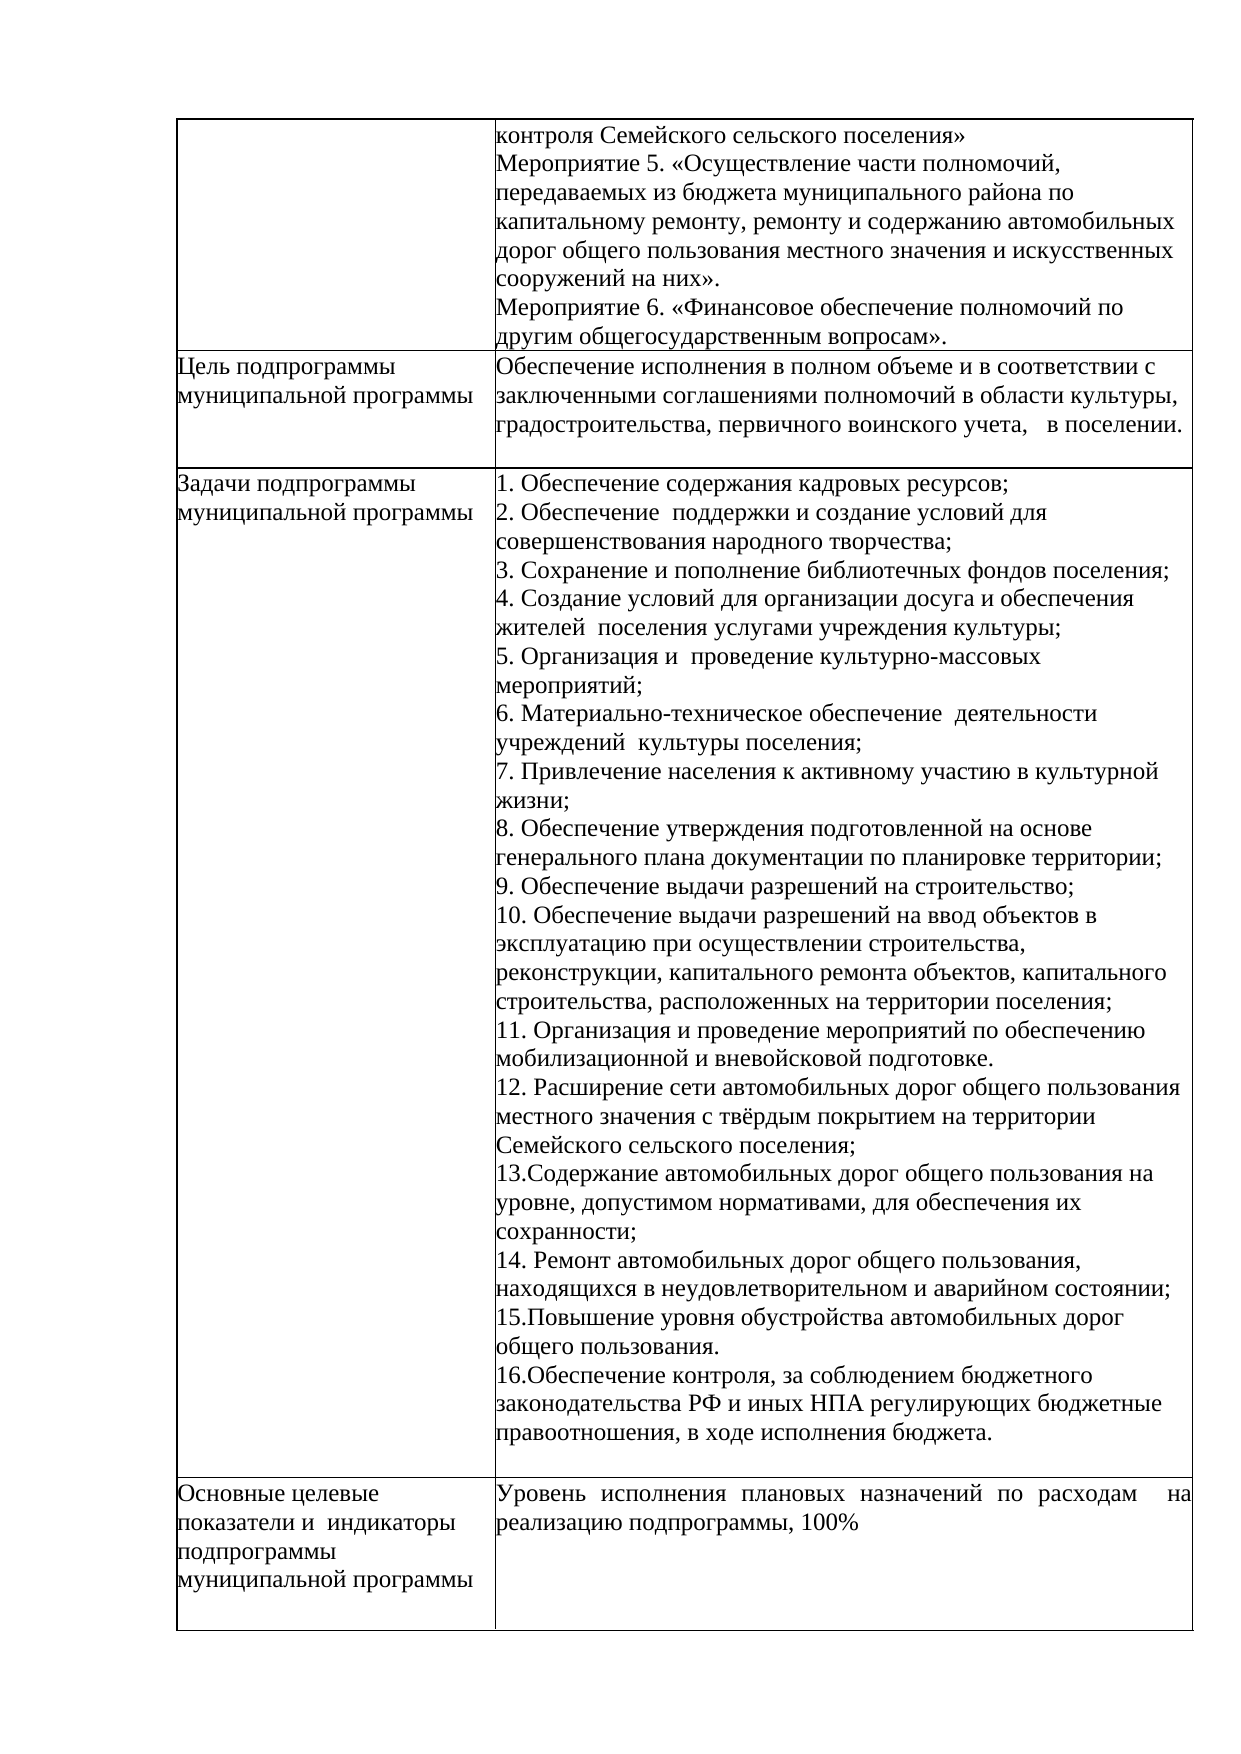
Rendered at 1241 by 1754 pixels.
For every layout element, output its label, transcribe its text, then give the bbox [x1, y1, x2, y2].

table_cell Основные целевые показатели и индикаторы подпрограммы муниципальной программы [178, 1478, 495, 1629]
table_cell Обеспечение исполнения в полном объеме и в соответствии с заключенными соглашениями полномочий в области культуры, градостроительства, первичного воинского учета, в поселении. [496, 351, 1192, 467]
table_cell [496, 120, 1192, 350]
table_cell 1. Обеспечение содержания кадровых ресурсов; 2. Обеспечение поддержки и создание условий для совершенствования народного творчества; 3. Сохранение и пополнение библиотечных фондов поселения; 4. Создание условий для организации досуга и обеспечения жителей поселения услугами учреждения культуры; 5. Организация и проведение культурно-массовых мероприятий; 6. Материально-техническое обеспечение деятельности учреждений культуры поселения; 7. Привлечение населения к активному участию в культурной жизни; 8. Обеспечение утверждения подготовленной на основе генерального плана документации по планировке территории; 9. Обеспечение выдачи разрешений на строительство; 10. Обеспечение выдачи разрешений на ввод объектов в эксплуатацию при осуществлении строительства, реконструкции, капитального ремонта объектов, капитального строительства, расположенных на территории поселения; 11. Организация и проведение мероприятий по обеспечению мобилизационной и вневойсковой подготовке. 12. Расширение сети автомобильных дорог общего пользования местного значения с твёрдым покрытием на территории Семейского сельского поселения; 13.Содержание автомобильных дорог общего пользования на уровне, допустимом нормативами, для обеспечения их сохранности; 14. Ремонт автомобильных дорог общего пользования, находящихся в неудовлетворительном и аварийном состоянии; 15.Повышение уровня обустройства автомобильных дорог общего пользования. 16.Обеспечение контроля, за соблюдением бюджетного законодательства РФ и иных НПА регулирующих бюджетные правоотношения, в ходе исполнения бюджета. [496, 469, 1192, 1448]
table_cell Цель подпрограммы муниципальной программы [178, 351, 495, 467]
table_cell Уровень исполнения плановых назначений по расходам на реализацию подпрограммы, 100% [496, 1478, 1192, 1629]
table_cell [178, 120, 495, 350]
table_cell Задачи подпрограммы муниципальной программы [178, 469, 495, 1477]
